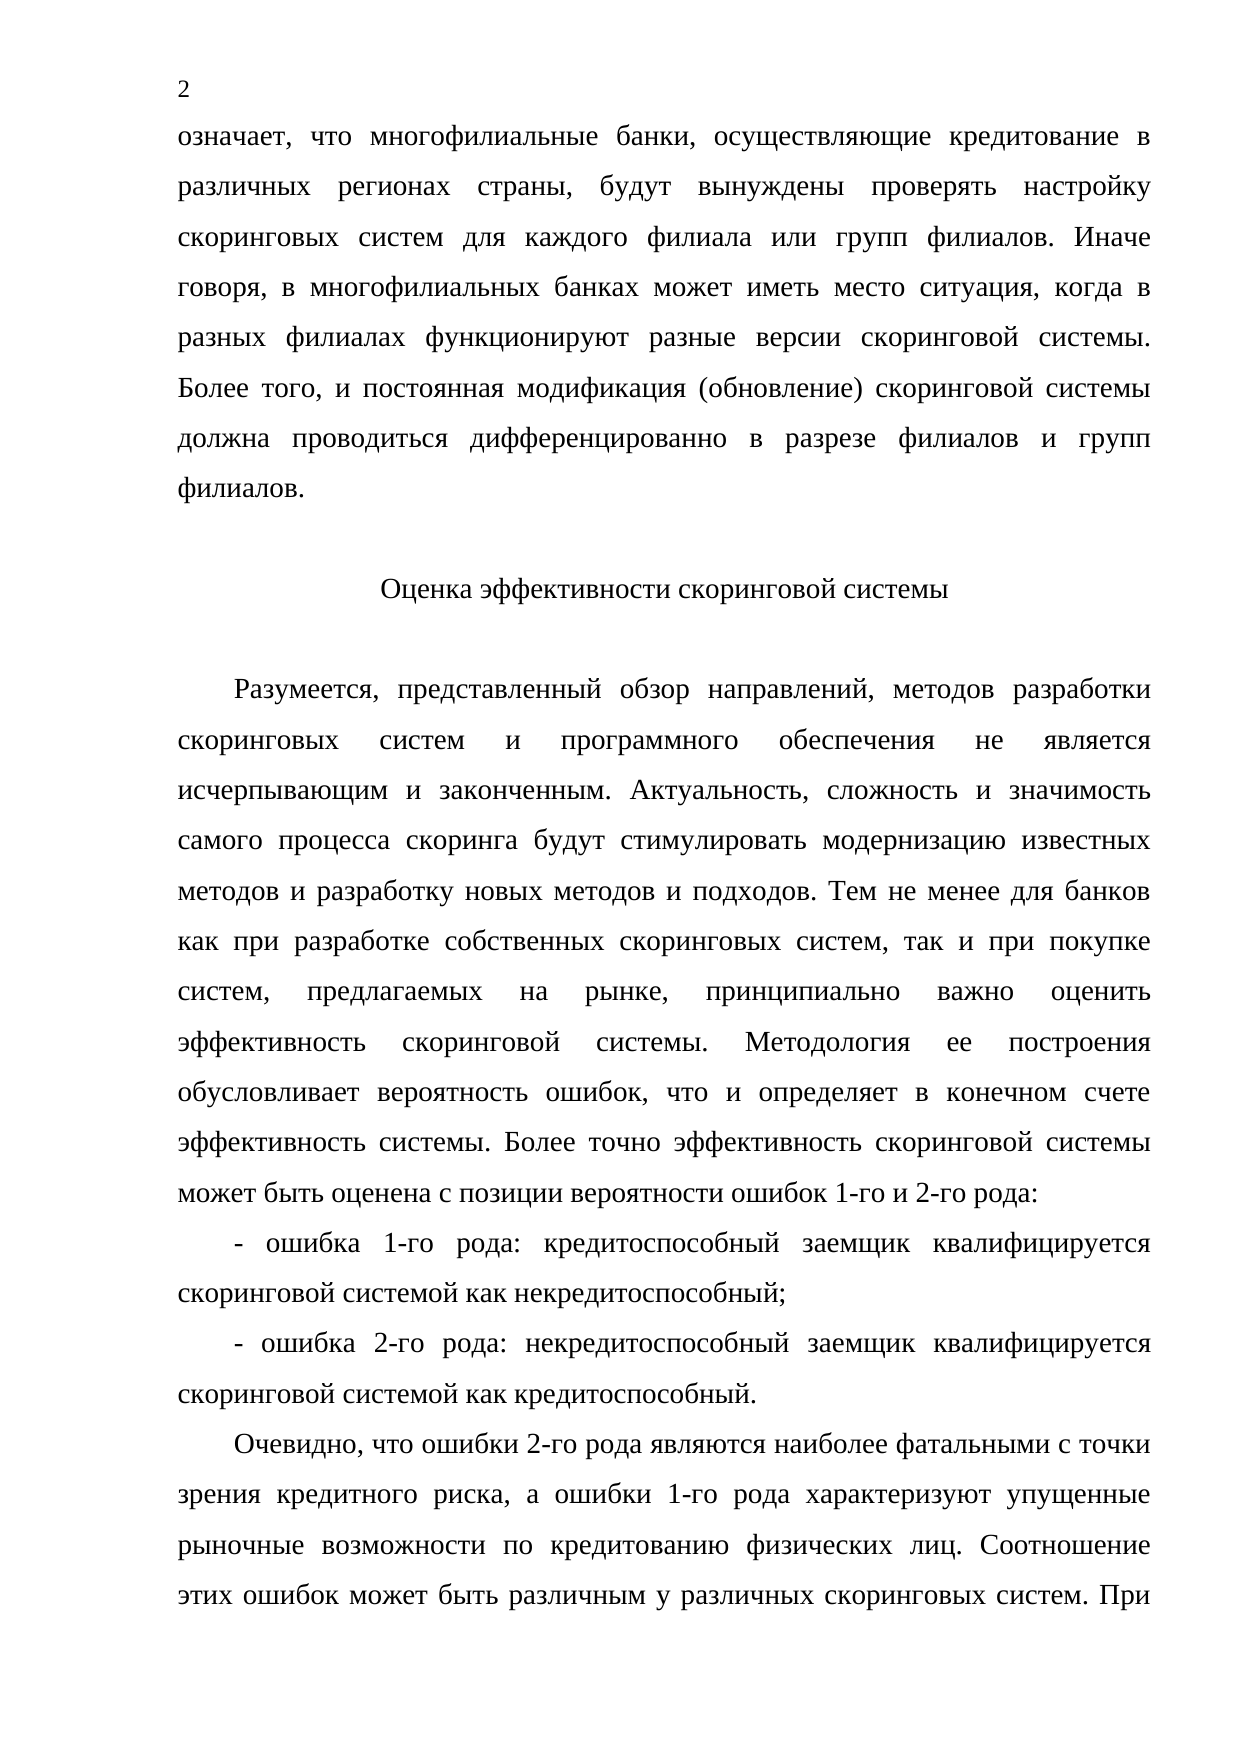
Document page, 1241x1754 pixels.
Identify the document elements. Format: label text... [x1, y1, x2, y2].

text Оценка эффективности скоринговой системы [177, 571, 1152, 604]
text - ошибка 2-го рода: некредитоспособный заемщик квалифицируется скоринговой системой как кредитоспособный. [177, 1326, 1152, 1409]
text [177, 118, 1152, 504]
text - ошибка 1-го рода: кредитоспособный заемщик квалифицируется скоринговой системой как некредитоспособный; [177, 1225, 1152, 1309]
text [177, 1426, 1152, 1611]
text Разумеется, представленный обзор направлений, методов разработки скоринговых систем и программного обеспечения не является исчерпывающим и законченным. Актуальность, сложность и значимость самого процесса скоринга будут стимулировать модернизацию известных методов и разработку новых методов и подходов. Тем не менее для банков как при разработке собственных скоринговых систем, так и при покупке систем, предлагаемых на рынке, принципиально важно оценить эффективность скоринговой системы. Методология ее построения обусловливает вероятность ошибок, что и определяет в конечном счете эффективность системы. Более точно эффективность скоринговой системы может быть оценена с позиции вероятности ошибок 1-го и 2-го рода: [177, 672, 1152, 1208]
